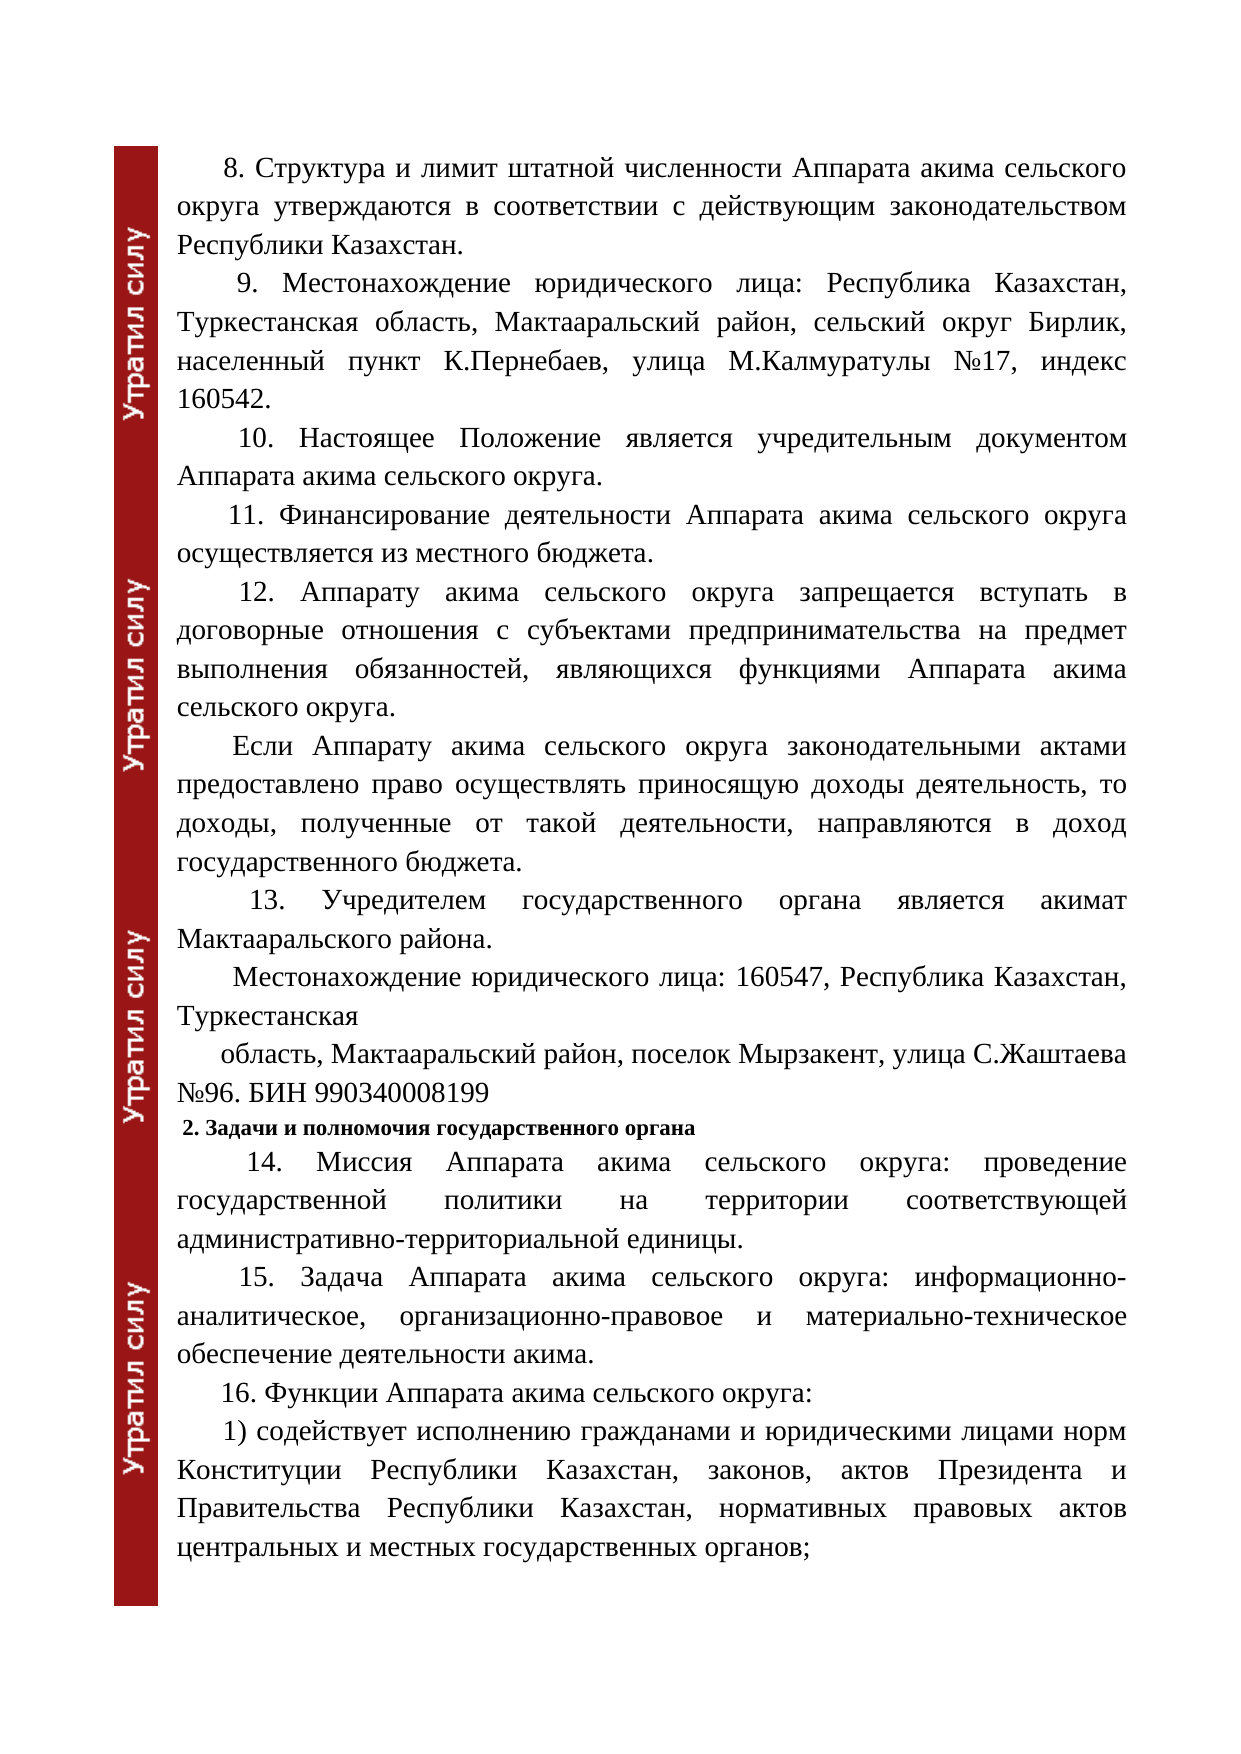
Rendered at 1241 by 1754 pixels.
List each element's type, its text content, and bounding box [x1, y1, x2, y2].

picture [114, 1031, 158, 1036]
picture [114, 723, 158, 728]
text 13. Учредителем государственного органа является акимат Мактааральского района. [112, 882, 1128, 954]
picture [114, 569, 158, 574]
picture [114, 954, 158, 959]
picture [114, 1140, 158, 1144]
picture [114, 415, 158, 420]
text Если Аппарату акима сельского округа законодательными актами предоставлено право осуществлять приносящую доходы деятельность, то доходы, полученные от такой деятельности, направляются в доход государственного бюджета. [112, 728, 1128, 877]
text 11. Финансирование деятельности Аппарата акима сельского округа осуществляется из местного бюджета. [112, 497, 1128, 569]
text 12. Аппарату акима сельского округа запрещается вступать в договорные отношения с субъектами предпринимательства на предмет выполнения обязанностей, являющихся функциями Аппарата акима сельского округа. [112, 574, 1128, 723]
picture [114, 1408, 158, 1413]
picture [114, 877, 158, 882]
text 10. Настоящее Положение является учредительным документом Аппарата акима сельского округа. [112, 420, 1128, 492]
text 9. Местонахождение юридического лица: Республика Казахстан, Туркестанская область, Мактааральский район, сельский округ Бирлик, населенный пункт К.Пернебаев, улица М.Калмуратулы №17, индекс 160542. [112, 266, 1128, 415]
picture [114, 1370, 158, 1375]
text 15. Задача Аппарата акима сельского округа: информационно-аналитическое, организационно-правовое и материально-техническое обеспечение деятельности акима. [112, 1259, 1128, 1370]
text 16. Функции Аппарата акима сельского округа: [112, 1375, 1128, 1408]
picture [114, 261, 158, 266]
picture [114, 1108, 158, 1113]
text 1) содействует исполнению гражданами и юридическими лицами норм Конституции Республики Казахстан, законов, актов Президента и Правительства Республики Казахстан, нормативных правовых актов центральных и местных государственных органов; [112, 1413, 1128, 1563]
text 8. Структура и лимит штатной численности Аппарата акима сельского округа утверждаются в соответствии с действующим законодательством Республики Казахстан. [112, 150, 1128, 261]
picture [114, 146, 158, 150]
picture [114, 492, 158, 497]
text 2. Задачи и полномочия государственного органа [112, 1113, 1128, 1140]
text 14. Миссия Аппарата акима сельского округа: проведение государственной политики на территории соответствующей административно-территориальной единицы. [112, 1144, 1128, 1254]
picture [114, 1254, 158, 1259]
text Местонахождение юридического лица: 160547, Республика Казахстан, Туркестанская [112, 959, 1128, 1031]
text область, Мактааральский район, поселок Мырзакент, улица С.Жаштаева №96. БИН 990340008199 [112, 1036, 1128, 1108]
picture [114, 1563, 158, 1606]
